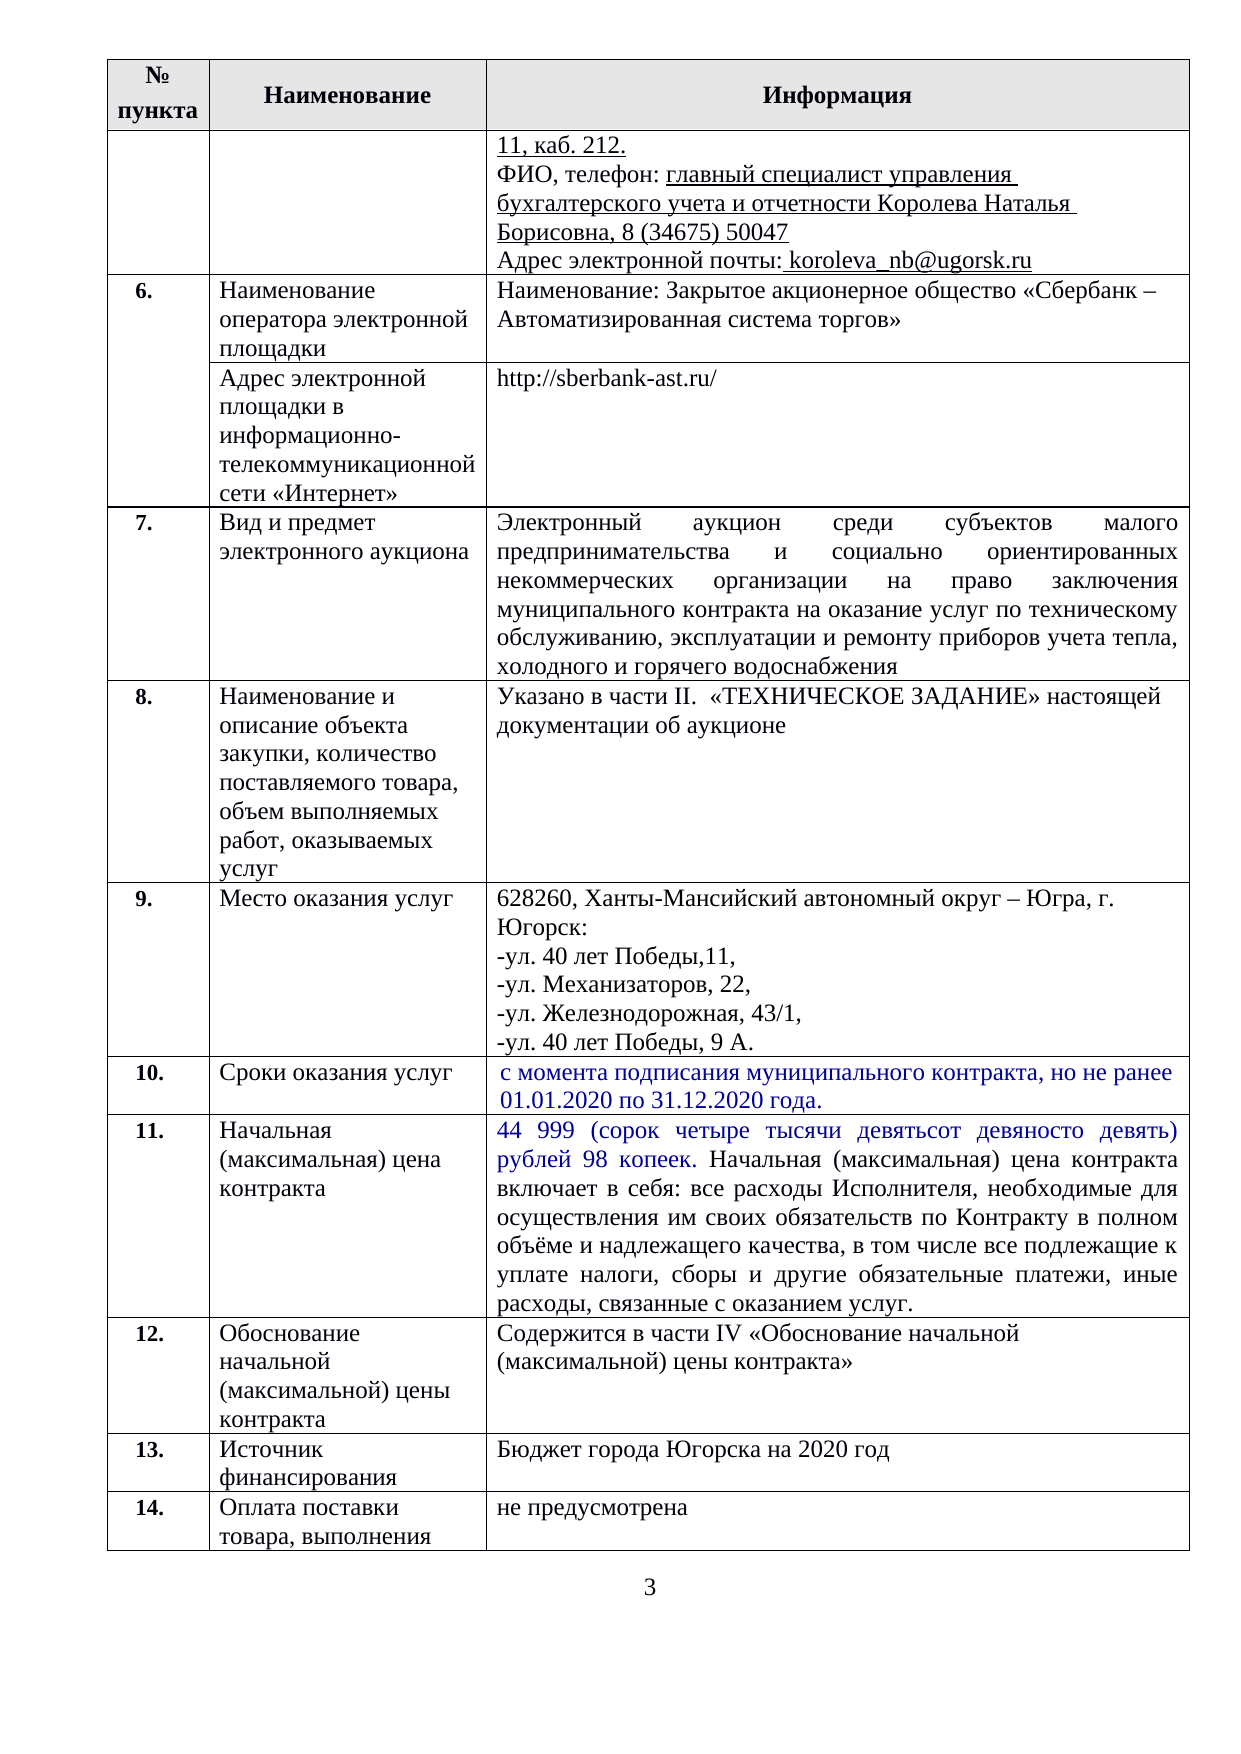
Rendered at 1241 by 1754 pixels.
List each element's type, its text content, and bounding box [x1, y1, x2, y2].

table_header Информация [487, 60, 1189, 129]
table_cell Начальная (максимальная) цена контракта [210, 1115, 486, 1317]
table_cell [108, 1434, 209, 1491]
table_cell [108, 883, 209, 1056]
table_cell Наименование и описание объекта закупки, количество поставляемого товара, объем выполняемых работ, оказываемых услуг [210, 681, 486, 882]
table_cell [210, 1492, 486, 1550]
table_cell Бюджет города Югорска на 2020 год [487, 1434, 1189, 1491]
table_cell [108, 1057, 209, 1114]
table_cell [108, 1318, 209, 1433]
table_cell 44 999 (сорок четыре тысячи девятьсот девяносто девять) рублей 98 копеек. Начальная (максимальная) цена контракта включает в себя: все расходы Исполнителя, необходимые для осуществления им своих обязательств по Контракту в полном объёме и надлежащего качества, в том числе все подлежащие к уплате налоги, сборы и другие обязательные платежи, иные расходы, связанные с оказанием услуг. [487, 1115, 1189, 1317]
table_header № пункта [108, 60, 209, 129]
table_cell 628260, Ханты-Мансийский автономный округ – Югра, г. Югорск: -ул. 40 лет Победы,11, -ул. Механизаторов, 22, -ул. Железнодорожная, 43/1, -ул. 40 лет Победы, 9 А. [487, 883, 1189, 1056]
table_cell [108, 131, 209, 274]
table_cell Электронный аукцион среди субъектов малого предпринимательства и социально ориентированных некоммерческих организации на право заключения муниципального контракта на оказание услуг по техническому обслуживанию, эксплуатации и ремонту приборов учета тепла, холодного и горячего водоснабжения [487, 508, 1189, 680]
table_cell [487, 131, 1189, 274]
table_cell Содержится в части IV «Обоснование начальной (максимальной) цены контракта» [487, 1318, 1189, 1433]
table_cell Наименование: Закрытое акционерное общество «Сбербанк – Автоматизированная система торгов» [487, 275, 1189, 362]
table_cell Адрес электронной площадки в информационно-телекоммуникационной сети «Интернет» [210, 363, 486, 506]
table_cell [108, 275, 209, 506]
table_cell Наименование оператора электронной площадки [210, 275, 486, 362]
table_cell [108, 681, 209, 882]
table_cell Обоснование начальной (максимальной) цены контракта [210, 1318, 486, 1433]
table_cell Место оказания услуг [210, 883, 486, 1056]
table_cell http://sberbank-ast.ru/ [487, 363, 1189, 506]
table_cell Сроки оказания услуг [210, 1057, 486, 1114]
table_header Наименование [210, 60, 486, 129]
table_cell [108, 508, 209, 680]
table_cell Указано в части II. «ТЕХНИЧЕСКОЕ ЗАДАНИЕ» настоящей документации об аукционе [487, 681, 1189, 882]
table_cell [108, 1492, 209, 1550]
table_cell Источник финансирования [210, 1434, 486, 1491]
table_cell Вид и предмет электронного аукциона [210, 508, 486, 680]
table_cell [210, 131, 486, 274]
table_cell с момента подписания муниципального контракта, но не ранее 01.01.2020 по 31.12.2020 года. [487, 1057, 1189, 1114]
table_cell [108, 1115, 209, 1317]
table_cell не предусмотрена [487, 1492, 1189, 1550]
